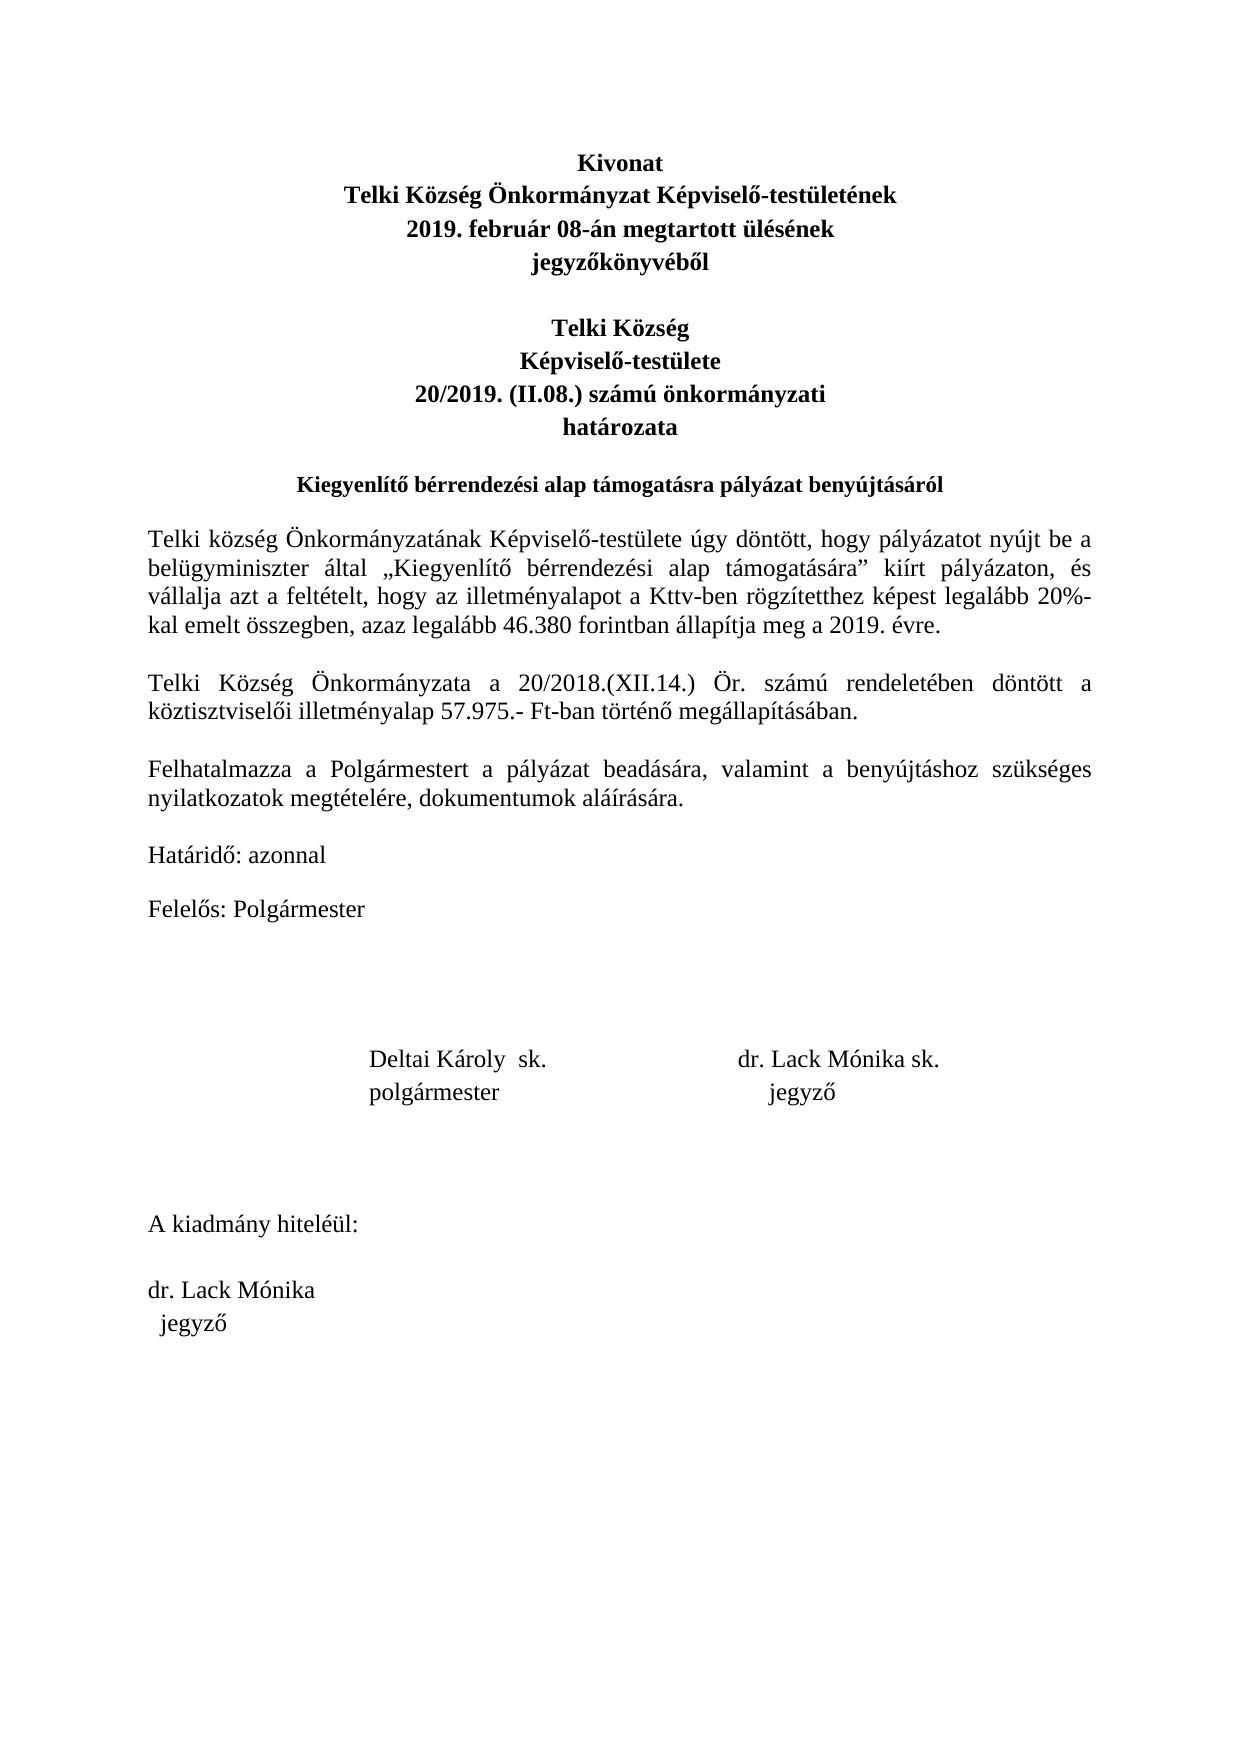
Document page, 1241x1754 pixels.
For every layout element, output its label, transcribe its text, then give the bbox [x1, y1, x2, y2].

text dr. Lack Mónika [148, 1275, 1093, 1304]
text Kivonat [148, 148, 1093, 176]
text Kiegyenlítő bérrendezési alap támogatásra pályázat benyújtásáról [148, 471, 1093, 497]
text Telki Község Önkormányzat Képviselő-testületének [148, 181, 1093, 209]
text polgármester jegyző [295, 1077, 1093, 1106]
text 20/2019. (II.08.) számú önkormányzati [148, 379, 1093, 407]
text jegyzőkönyvéből [148, 247, 1093, 275]
text Felelős: Polgármester [148, 894, 1093, 923]
text Telki község Önkormányzatának Képviselő-testülete úgy döntött, hogy pályázatot nyújt be a belügyminiszter által „Kiegyenlítő bérrendezési alap támogatására” kiírt pályázaton, és vállalja azt a feltételt, hogy az illetményalapot a Kttv-ben rögzítetthez képest legalább 20%-kal emelt összegben, azaz legalább 46.380 forintban állapítja meg a 2019. évre. [148, 524, 1093, 639]
text Határidő: azonnal [148, 840, 1093, 869]
text Telki Község Önkormányzata a 20/2018.(XII.14.) Ör. számú rendeletében döntött a köztisztviselői illetményalap 57.975.- Ft-ban történő megállapításában. [148, 668, 1093, 725]
text Képviselő-testülete [148, 346, 1093, 374]
text jegyző [148, 1308, 1093, 1337]
text 2019. február 08-án megtartott ülésének [148, 214, 1093, 242]
text Deltai Károly sk. dr. Lack Mónika sk. [295, 1044, 1093, 1073]
text A kiadmány hiteléül: [148, 1209, 1093, 1238]
text határozata [148, 412, 1093, 441]
text Felhatalmazza a Polgármestert a pályázat beadására, valamint a benyújtáshoz szükséges nyilatkozatok megtételére, dokumentumok aláírására. [148, 754, 1093, 811]
text Telki Község [148, 313, 1093, 341]
